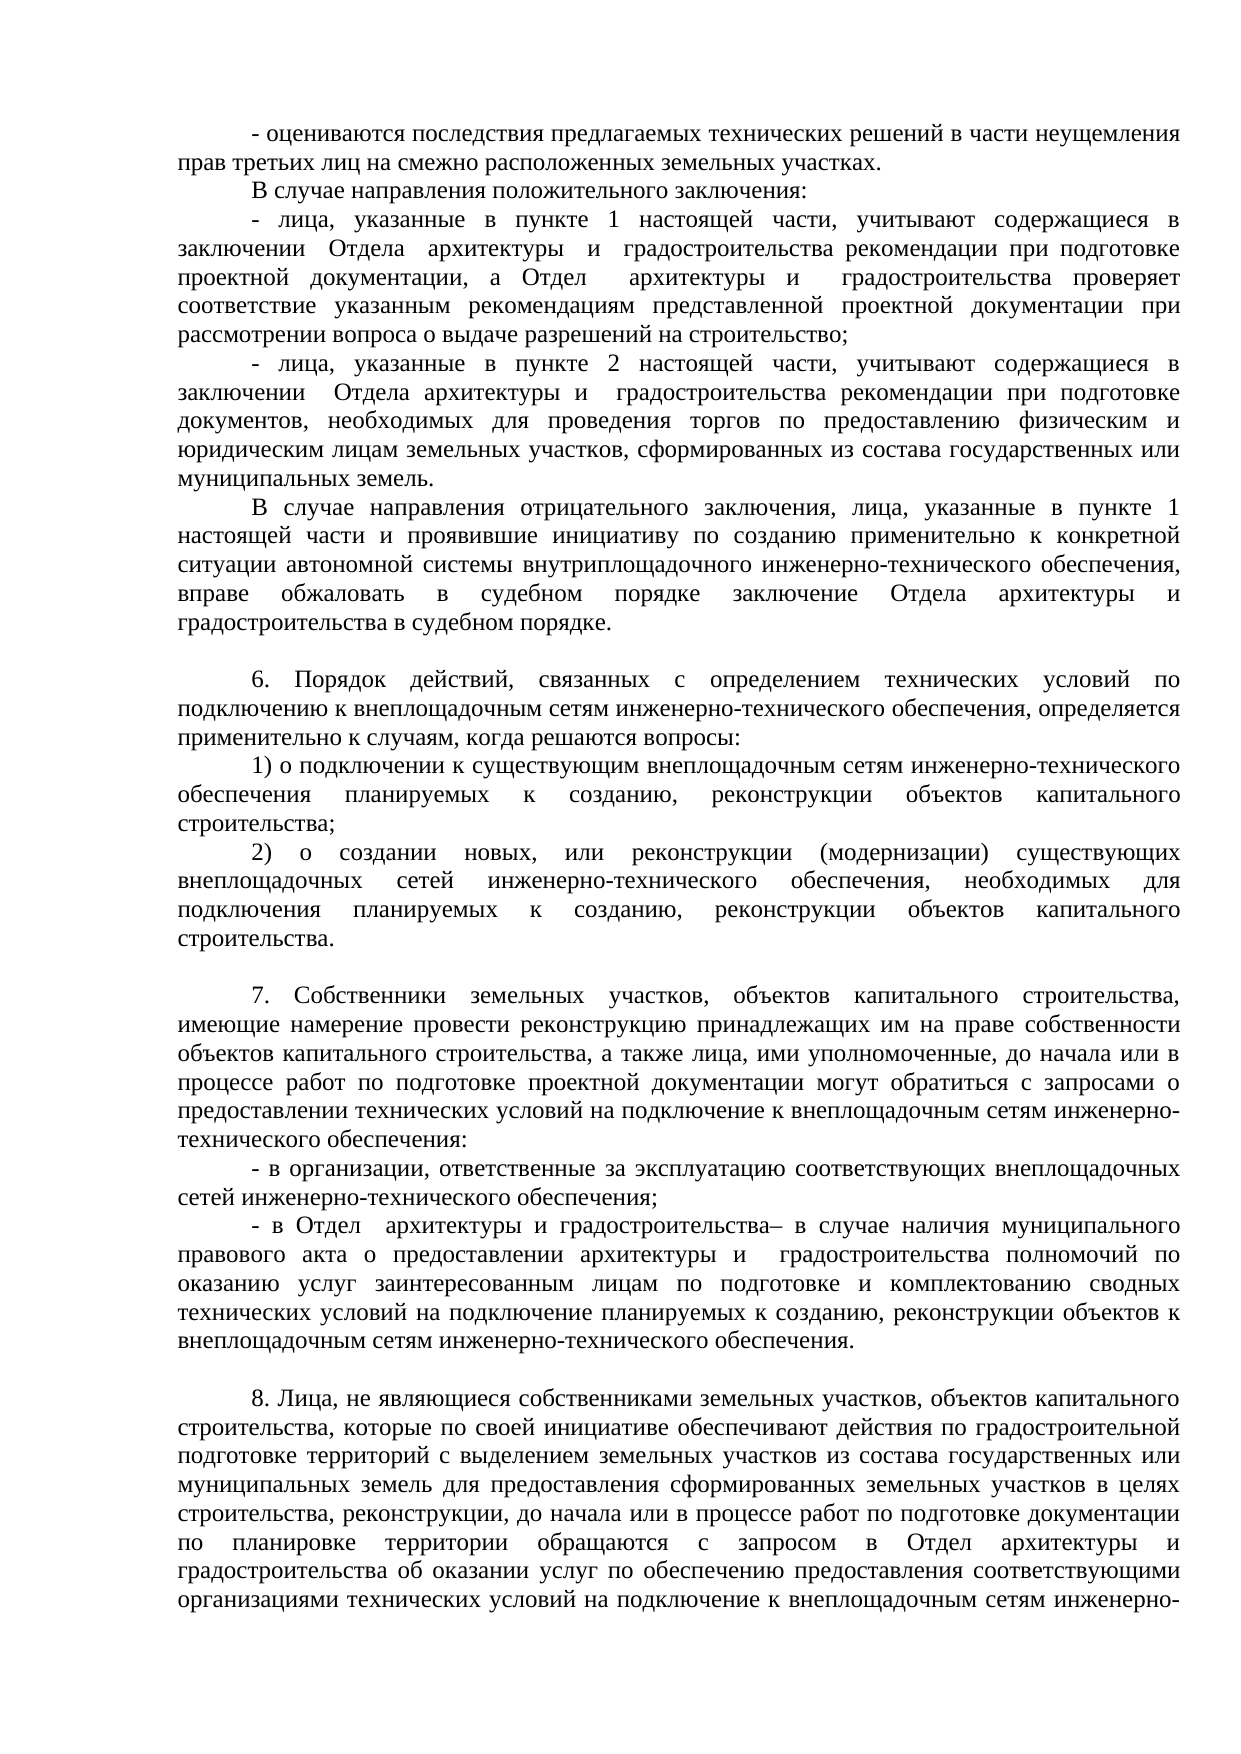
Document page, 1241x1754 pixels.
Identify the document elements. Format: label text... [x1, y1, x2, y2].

text - лица, указанные в пункте 1 настоящей части, учитывают содержащиеся в заключении Отдела архитектуры и градостроительства рекомендации при подготовке проектной документации, а Отдел архитектуры и градостроительства проверяет соответствие указанным рекомендациям представленной проектной документации при рассмотрении вопроса о выдаче разрешений на строительство; [177, 204, 1181, 348]
text - в Отдел архитектуры и градостроительства– в случае наличия муниципального правового акта о предоставлении архитектуры и градостроительства полномочий по оказанию услуг заинтересованным лицам по подготовке и комплектованию сводных технических условий на подключение планируемых к созданию, реконструкции объектов к внеплощадочным сетям инженерно-технического обеспечения. [177, 1211, 1181, 1354]
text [177, 1383, 1181, 1613]
text - в организации, ответственные за эксплуатацию соответствующих внеплощадочных сетей инженерно-технического обеспечения; [177, 1153, 1181, 1211]
text 6. Порядок действий, связанных с определением технических условий по подключению к внеплощадочным сетям инженерно-технического обеспечения, определяется применительно к случаям, когда решаются вопросы: [177, 664, 1181, 751]
text - лица, указанные в пункте 2 настоящей части, учитывают содержащиеся в заключении Отдела архитектуры и градостроительства рекомендации при подготовке документов, необходимых для проведения торгов по предоставлению физическим и юридическим лицам земельных участков, сформированных из состава государственных или муниципальных земель. [177, 348, 1181, 492]
text В случае направления отрицательного заключения, лица, указанные в пункте 1 настоящей части и проявившие инициативу по созданию применительно к конкретной ситуации автономной системы внутриплощадочного инженерно-технического обеспечения, вправе обжаловать в судебном порядке заключение Отдела архитектуры и градостроительства в судебном порядке. [177, 492, 1181, 636]
text - оцениваются последствия предлагаемых технических решений в части неущемления прав третьих лиц на смежно расположенных земельных участках. [177, 118, 1181, 176]
text 7. Собственники земельных участков, объектов капитального строительства, имеющие намерение провести реконструкцию принадлежащих им на праве собственности объектов капитального строительства, а также лица, ими уполномоченные, до начала или в процессе работ по подготовке проектной документации могут обратиться с запросами о предоставлении технических условий на подключение к внеплощадочным сетям инженерно-технического обеспечения: [177, 981, 1181, 1153]
text 2) о создании новых, или реконструкции (модернизации) существующих внеплощадочных сетей инженерно-технического обеспечения, необходимых для подключения планируемых к созданию, реконструкции объектов капитального строительства. [177, 837, 1181, 952]
text 1) о подключении к существующим внеплощадочным сетям инженерно-технического обеспечения планируемых к созданию, реконструкции объектов капитального строительства; [177, 751, 1181, 837]
text В случае направления положительного заключения: [177, 176, 1181, 204]
